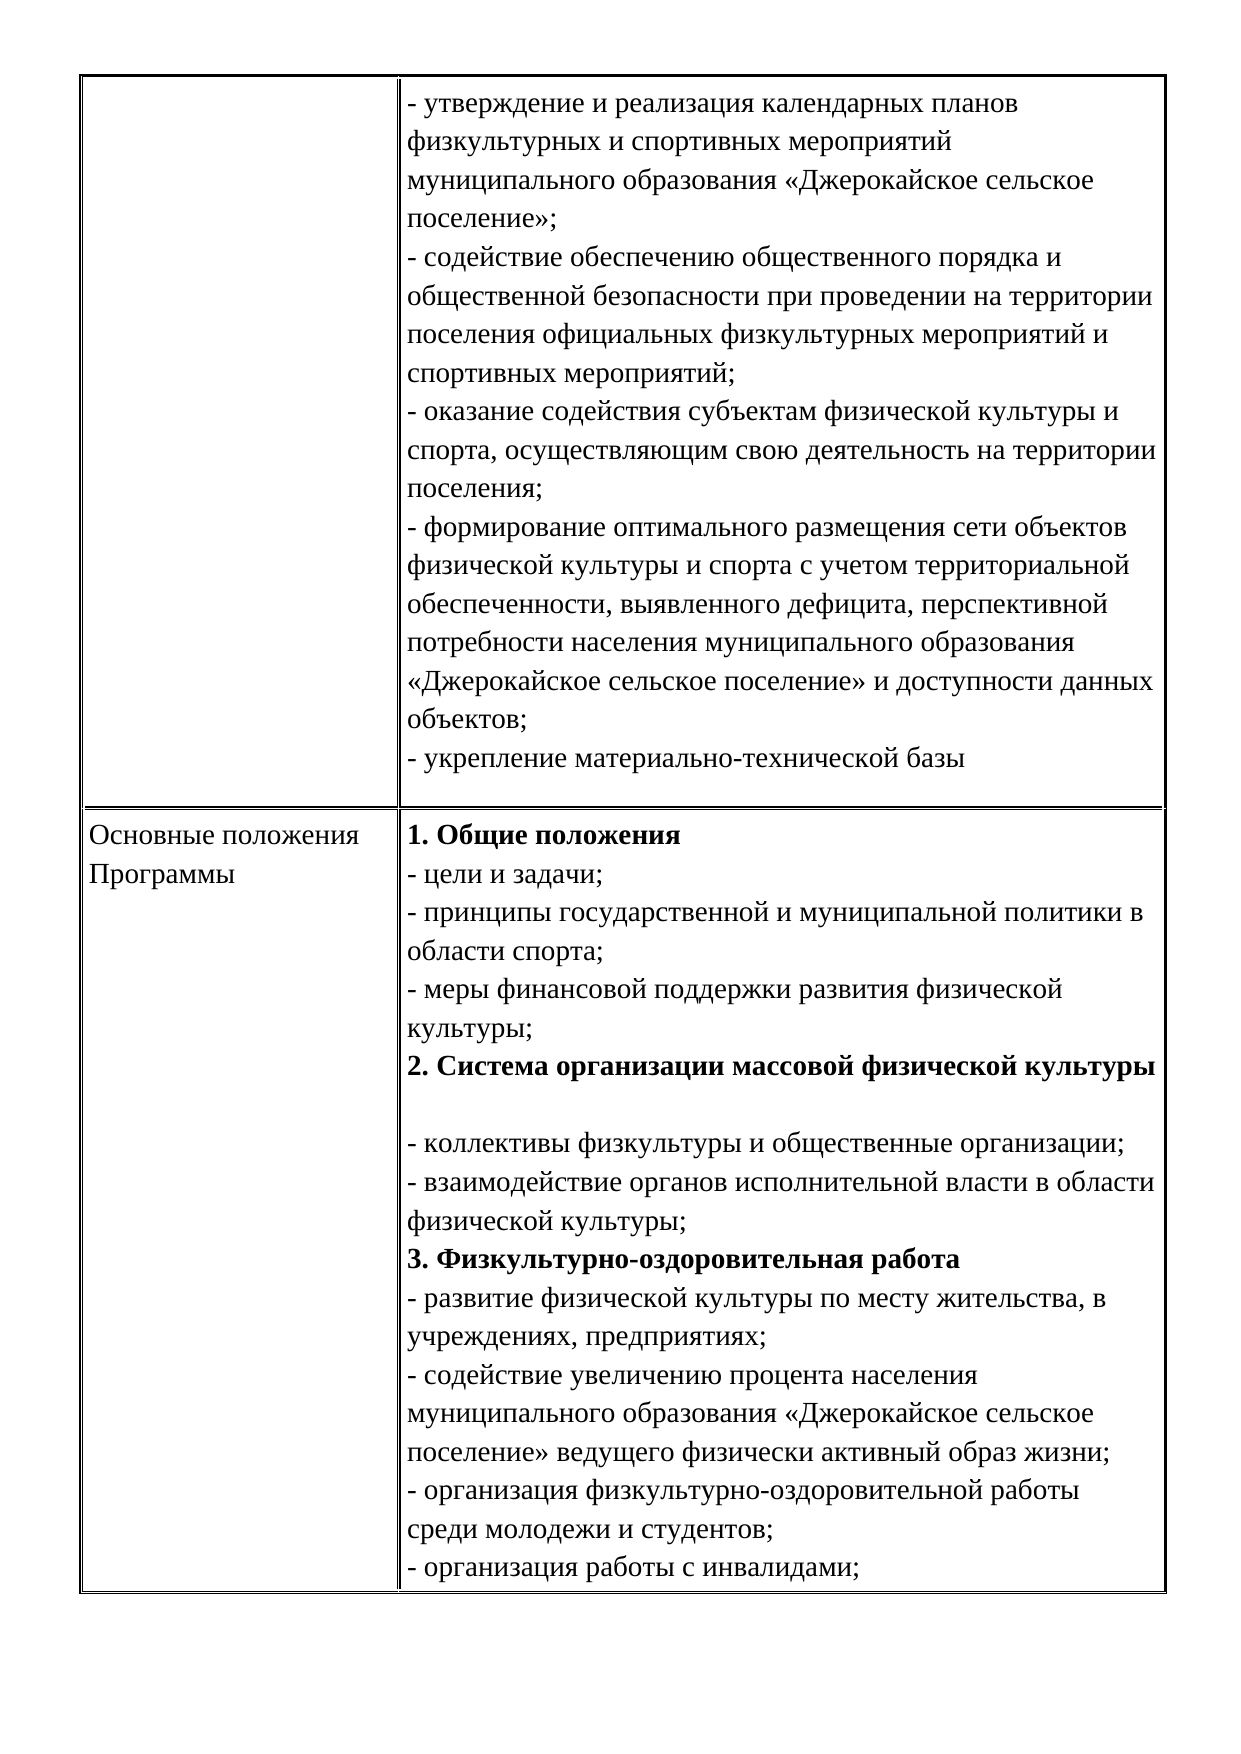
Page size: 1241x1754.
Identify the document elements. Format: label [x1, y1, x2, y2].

table_cell [83, 76, 399, 806]
table_cell [83, 806, 399, 1591]
table_cell [399, 77, 1164, 806]
table_cell [399, 806, 1165, 1591]
